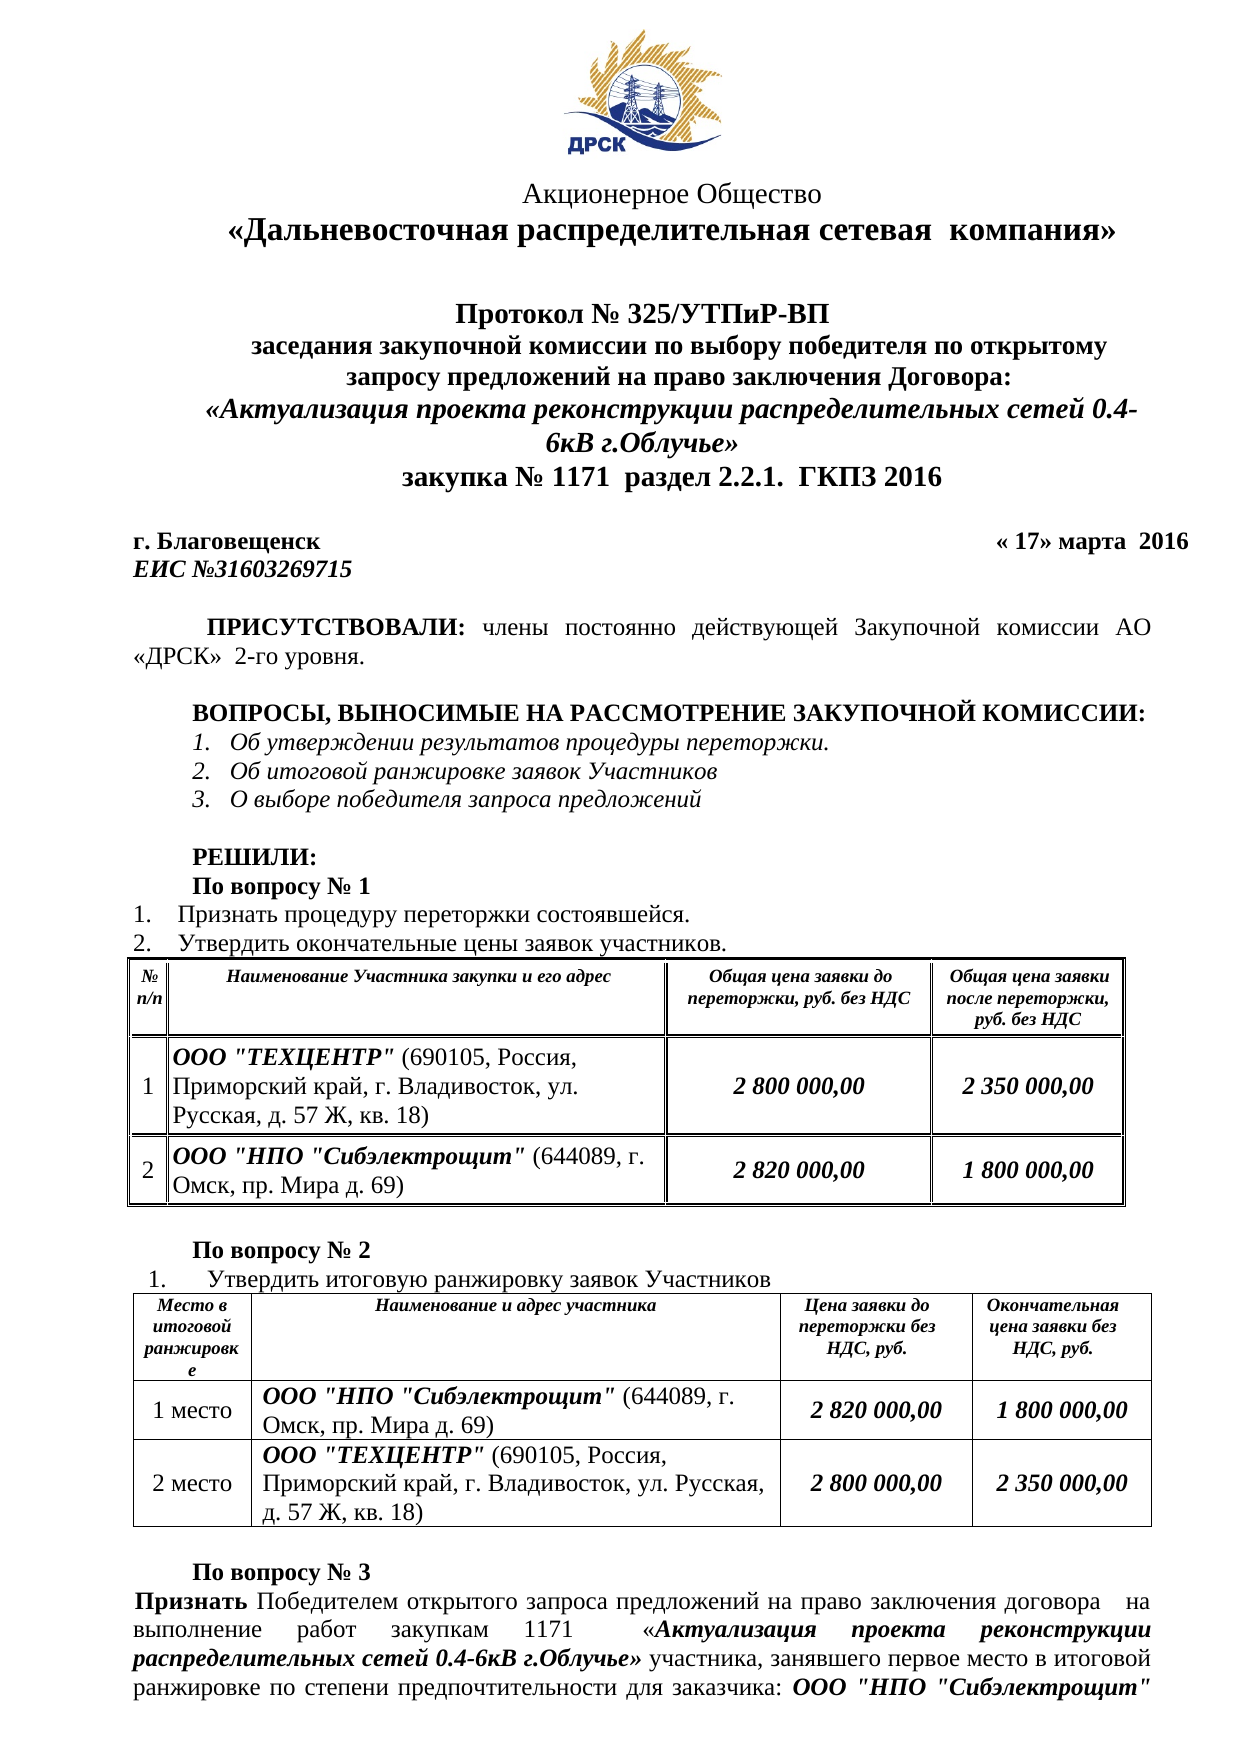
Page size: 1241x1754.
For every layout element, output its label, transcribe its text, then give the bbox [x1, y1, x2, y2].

text РЕШИЛИ: [133, 842, 1152, 871]
table_cell ООО "ТЕХЦЕНТР" (690105, Россия, Приморский край, г. Владивосток, ул. Русская, д. 57 Ж, кв. 18) [169, 1038, 664, 1133]
list ПРИСУТСТВОВАЛИ: члены постоянно действующей Закупочной комиссии АО «ДРСК» 2-го уровня. [133, 612, 1152, 669]
list заседания закупочной комиссии по выбору победителя по открытому запросу предложений на право заключения Договора: [207, 329, 1152, 392]
text Акционерное Общество [133, 176, 1152, 209]
table_cell 2 820 000,00 [666, 1137, 932, 1203]
list Утвердить окончательные цены заявок участников. [133, 928, 1152, 957]
table_cell 2 800 000,00 [781, 1440, 972, 1526]
table_cell ООО "ТЕХЦЕНТР" (690105, Россия, Приморский край, г. Владивосток, ул. Русская, д. 57 Ж, кв. 18) [252, 1440, 780, 1526]
text По вопросу № 2 [133, 1235, 1152, 1264]
table_cell 1 место [134, 1381, 251, 1439]
picture [562, 29, 723, 160]
table_cell 2 [130, 1133, 167, 1203]
text «Дальневосточная распределительная сетевая компания» [133, 209, 1152, 248]
list Протокол № 325/УТПиР-ВП [133, 296, 1152, 329]
table_cell 2 350 000,00 [933, 1034, 1123, 1133]
table_header Общая цена заявки до переторжки, руб. без НДС [666, 960, 932, 1034]
text По вопросу № 3 [133, 1557, 1152, 1586]
table_header Наименование Участника закупки и его адрес [168, 959, 666, 1034]
table_cell 2 800 000,00 [668, 1038, 930, 1133]
table_header № п/п [130, 960, 167, 1034]
text закупка № 1171 раздел 2.2.1. ГКПЗ 2016 [133, 459, 1152, 492]
table_cell ООО "НПО "Сибэлектрощит" (644089, г. Омск, пр. Мира д. 69) [168, 1133, 666, 1203]
table_header Общая цена заявки после переторжки, руб. без НДС [932, 960, 1122, 1034]
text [133, 1586, 1152, 1701]
table_cell 1 [130, 1034, 166, 1133]
text «Актуализация проекта реконструкции распределительных сетей 0.4-6кВ г.Облучье» [133, 392, 1152, 459]
list О выборе победителя запроса предложений [192, 784, 1152, 813]
table_header Место в итоговой ранжировке [134, 1294, 251, 1380]
table_cell 2 350 000,00 [973, 1440, 1151, 1526]
list Об итоговой ранжировке заявок Участников [192, 756, 1152, 784]
table_header Наименование и адрес участника [252, 1294, 780, 1380]
table_header г. Благовещенск ЕИС №31603269715 [122, 526, 661, 583]
table_header Цена заявки до переторжки без НДС, руб. [781, 1294, 972, 1380]
table_cell ООО "НПО "Сибэлектрощит" (644089, г. Омск, пр. Мира д. 69) [252, 1381, 780, 1439]
table_cell 1 800 000,00 [973, 1381, 1151, 1439]
table_cell 2 место [134, 1440, 251, 1526]
table_cell 2 820 000,00 [781, 1381, 972, 1439]
table_header Окончательная цена заявки без НДС, руб. [973, 1294, 1151, 1380]
list Утвердить итоговую ранжировку заявок Участников [133, 1264, 1152, 1293]
list Об утверждении результатов процедуры переторжки. [192, 727, 1152, 756]
table_cell 1 800 000,00 [932, 1133, 1123, 1203]
text ВОПРОСЫ, ВЫНОСИМЫЕ НА РАССМОТРЕНИЕ ЗАКУПОЧНОЙ КОМИССИИ: [133, 698, 1152, 727]
text По вопросу № 1 [133, 871, 1152, 899]
table_header « 17» марта 2016 [661, 526, 1200, 583]
list Признать процедуру переторжки состоявшейся. [133, 899, 1152, 928]
